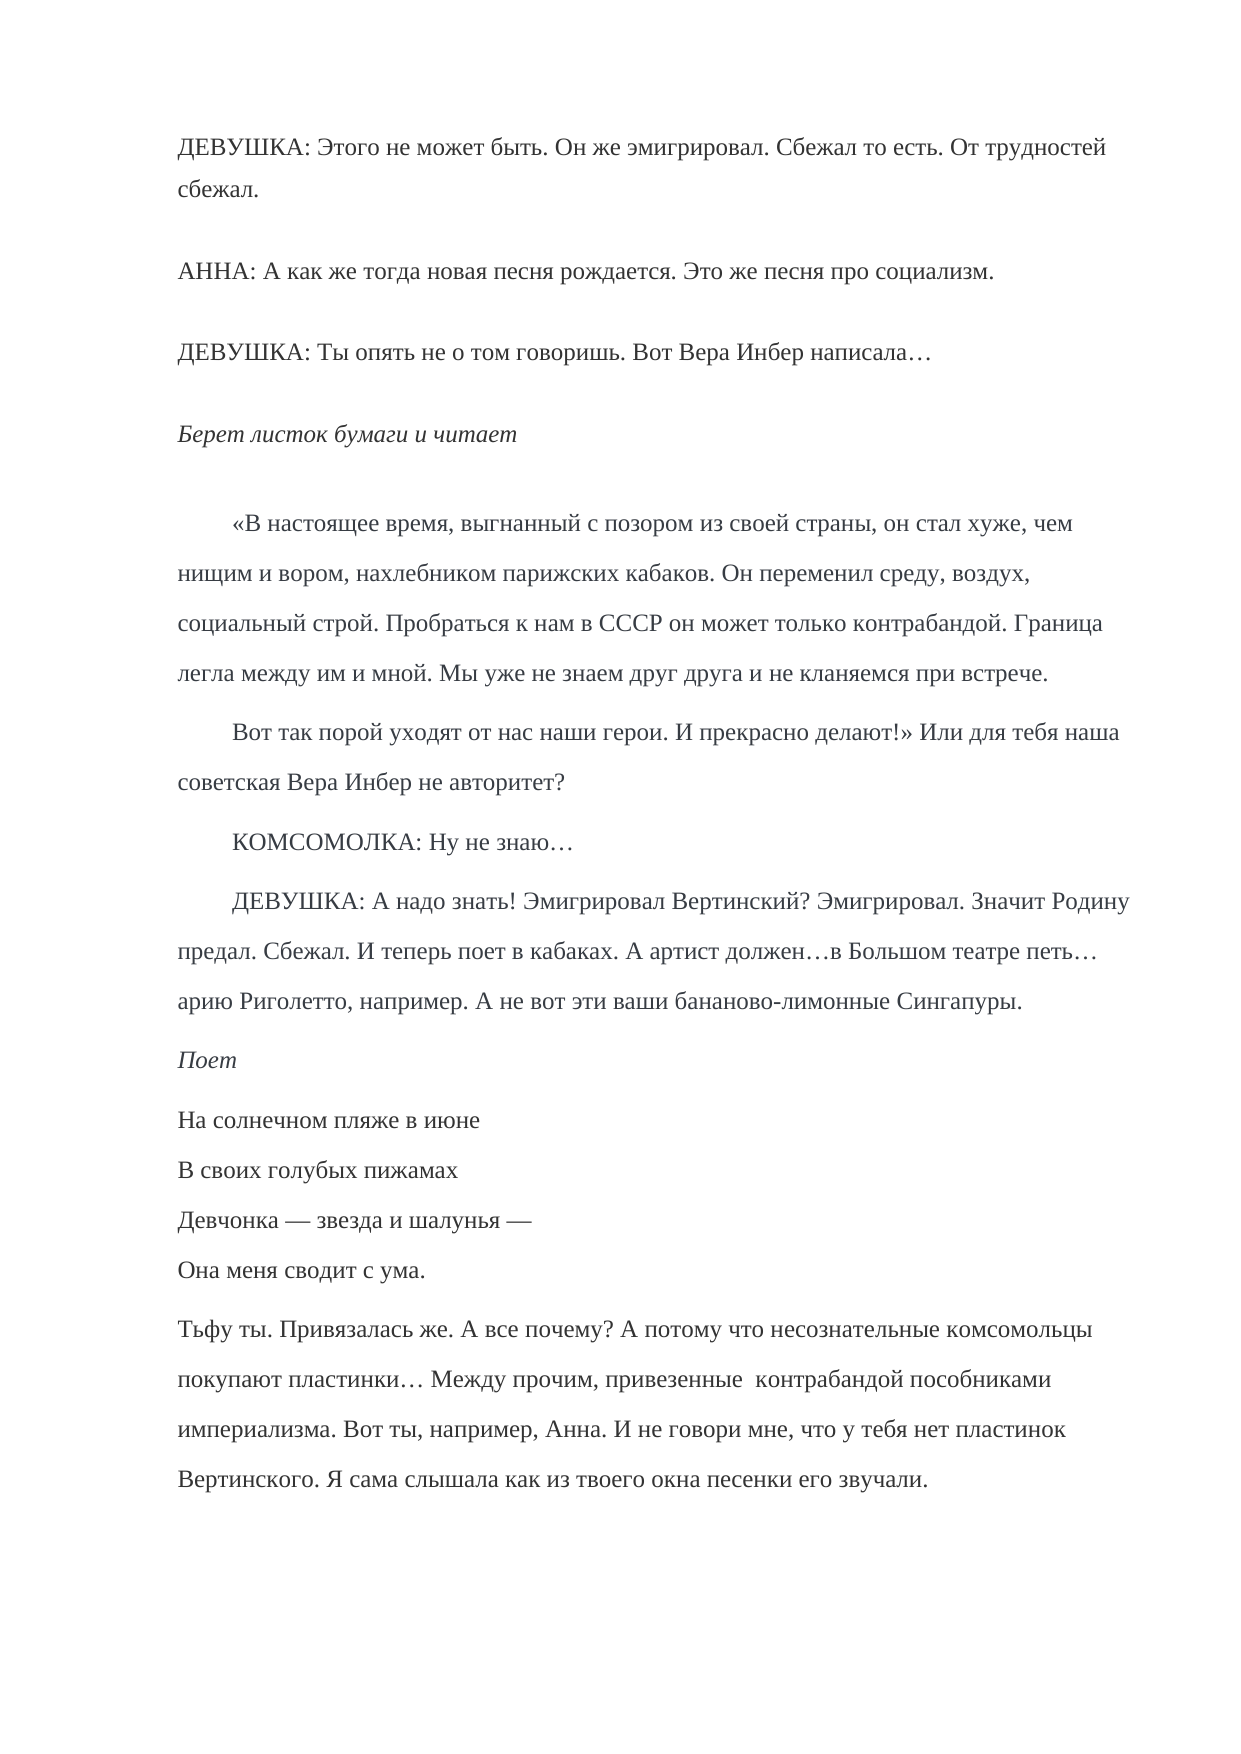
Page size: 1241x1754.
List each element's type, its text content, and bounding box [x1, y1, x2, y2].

text КОМСОМОЛКА: Ну не знаю… [177, 806, 1152, 856]
text Вот так порой уходят от нас наши герои. И прекрасно делают!» Или для тебя наша советская Вера Инбер не авторитет? [177, 696, 1152, 796]
text Берет листок бумаги и читает [177, 405, 1152, 448]
text Тьфу ты. Привязалась же. А все почему? А потому что несознательные комсомольцы покупают пластинки… Между прочим, привезенные контрабандой пособниками империализма. Вот ты, например, Анна. И не говори мне, что у тебя нет пластинок Вертинского. Я сама слышала как из твоего окна песенки его звучали. [177, 1293, 1152, 1493]
text ДЕВУШКА: Этого не может быть. Он же эмигрировал. Сбежал то есть. От трудностей сбежал. [177, 118, 1152, 203]
text Поет [177, 1024, 1152, 1074]
text ДЕВУШКА: Ты опять не о том говоришь. Вот Вера Инбер написала… [177, 324, 1152, 366]
text «В настоящее время, выгнанный с позором из своей страны, он стал хуже, чем нищим и вором, нахлебником парижских кабаков. Он переменил среду, воздух, социальный строй. Пробраться к нам в СССР он может только контрабандой. Граница легла между им и мной. Мы уже не знаем друг друга и не кланяемся при встрече. [177, 487, 1152, 687]
text На солнечном пляже в июне В своих голубых пижамах Девчонка — звезда и шалунья — Она меня сводит с ума. [177, 1084, 1152, 1284]
text ДЕВУШКА: А надо знать! Эмигрировал Вертинский? Эмигрировал. Значит Родину предал. Сбежал. И теперь поет в кабаках. А артист должен…в Большом театре петь…арию Риголетто, например. А не вот эти ваши бананово-лимонные Сингапуры. [177, 865, 1152, 1015]
text АННА: А как же тогда новая песня рождается. Это же песня про социализм. [177, 242, 1152, 285]
